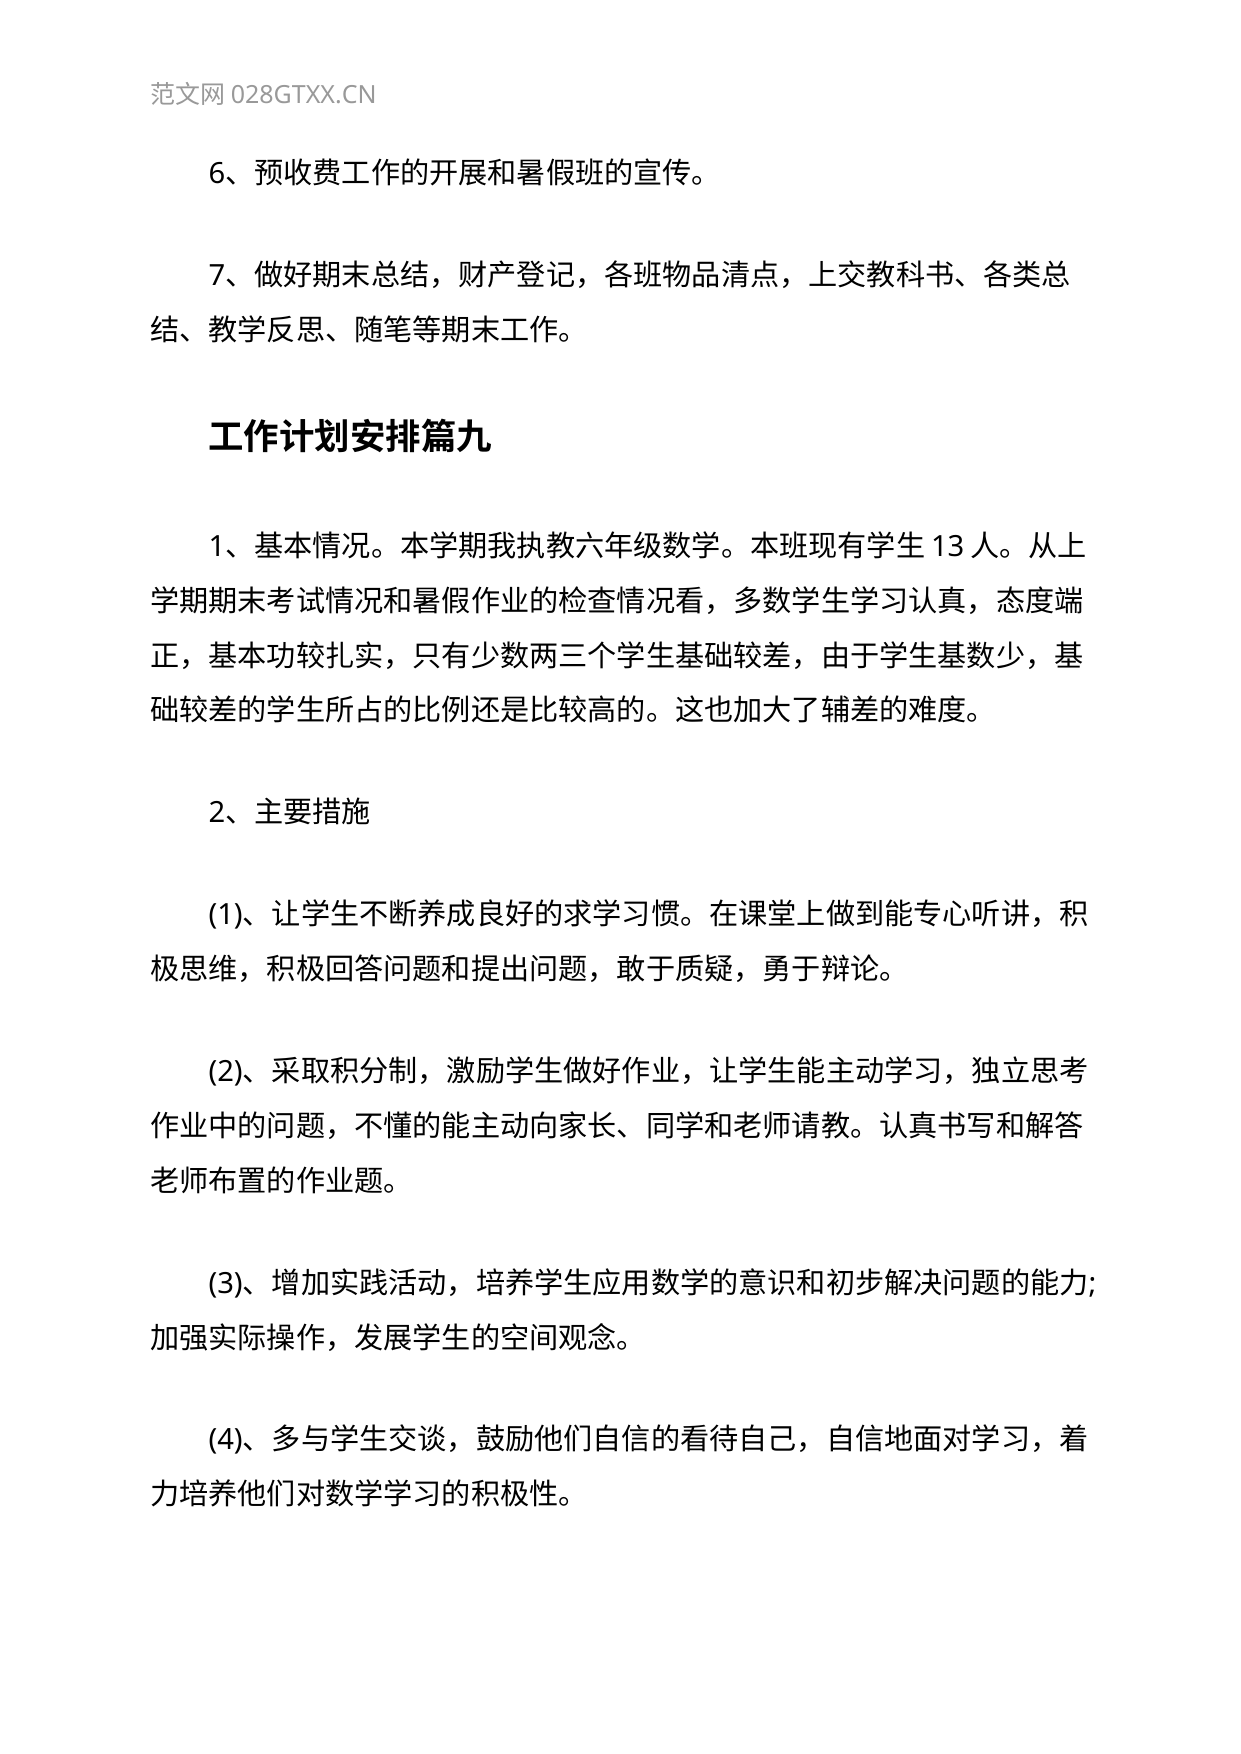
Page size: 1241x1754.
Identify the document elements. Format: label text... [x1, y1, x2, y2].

text (4)、多与学生交谈，鼓励他们自信的看待自己，自信地面对学习，着力培养他们对数学学习的积极性。 [150, 1416, 1090, 1513]
text 2、主要措施 [150, 789, 1090, 831]
text (2)、采取积分制，激励学生做好作业，让学生能主动学习，独立思考作业中的问题，不懂的能主动向家长、同学和老师请教。认真书写和解答老师布置的作业题。 [150, 1047, 1090, 1200]
text (3)、增加实践活动，培养学生应用数学的意识和初步解决问题的能力;加强实际操作，发展学生的空间观念。 [150, 1259, 1090, 1356]
text 工作计划安排篇九 [150, 409, 1090, 460]
text 7、做好期末总结，财产登记，各班物品清点，上交教科书、各类总结、教学反思、随笔等期末工作。 [150, 252, 1090, 349]
text 1、基本情况。本学期我执教六年级数学。本班现有学生13人。从上学期期末考试情况和暑假作业的检查情况看，多数学生学习认真，态度端正，基本功较扎实，只有少数两三个学生基础较差，由于学生基数少，基础较差的学生所占的比例还是比较高的。这也加大了辅差的难度。 [150, 522, 1090, 729]
text (1)、让学生不断养成良好的求学习惯。在课堂上做到能专心听讲，积极思维，积极回答问题和提出问题，敢于质疑，勇于辩论。 [150, 891, 1090, 988]
text 6、预收费工作的开展和暑假班的宣传。 [150, 150, 1090, 192]
